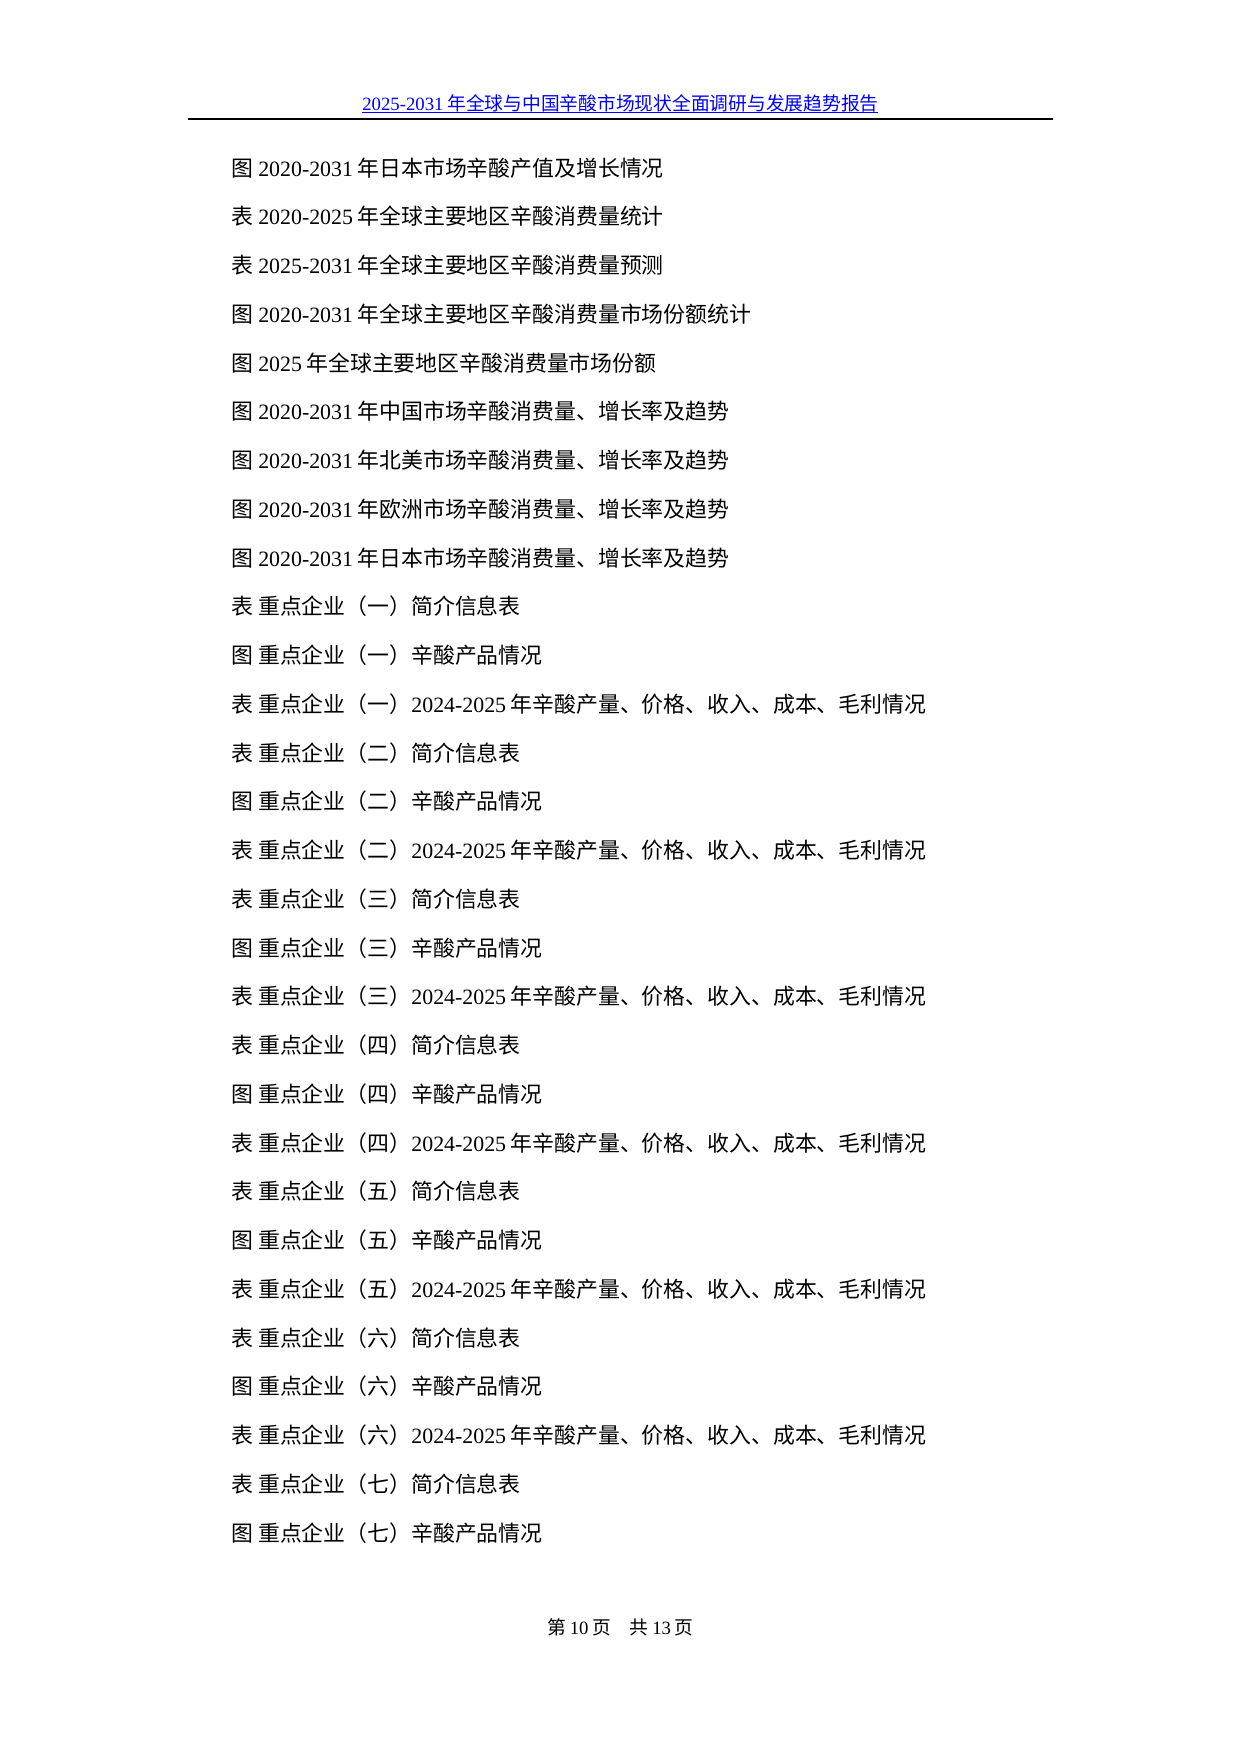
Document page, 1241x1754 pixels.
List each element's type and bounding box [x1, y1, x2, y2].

text [187, 150, 1053, 1548]
